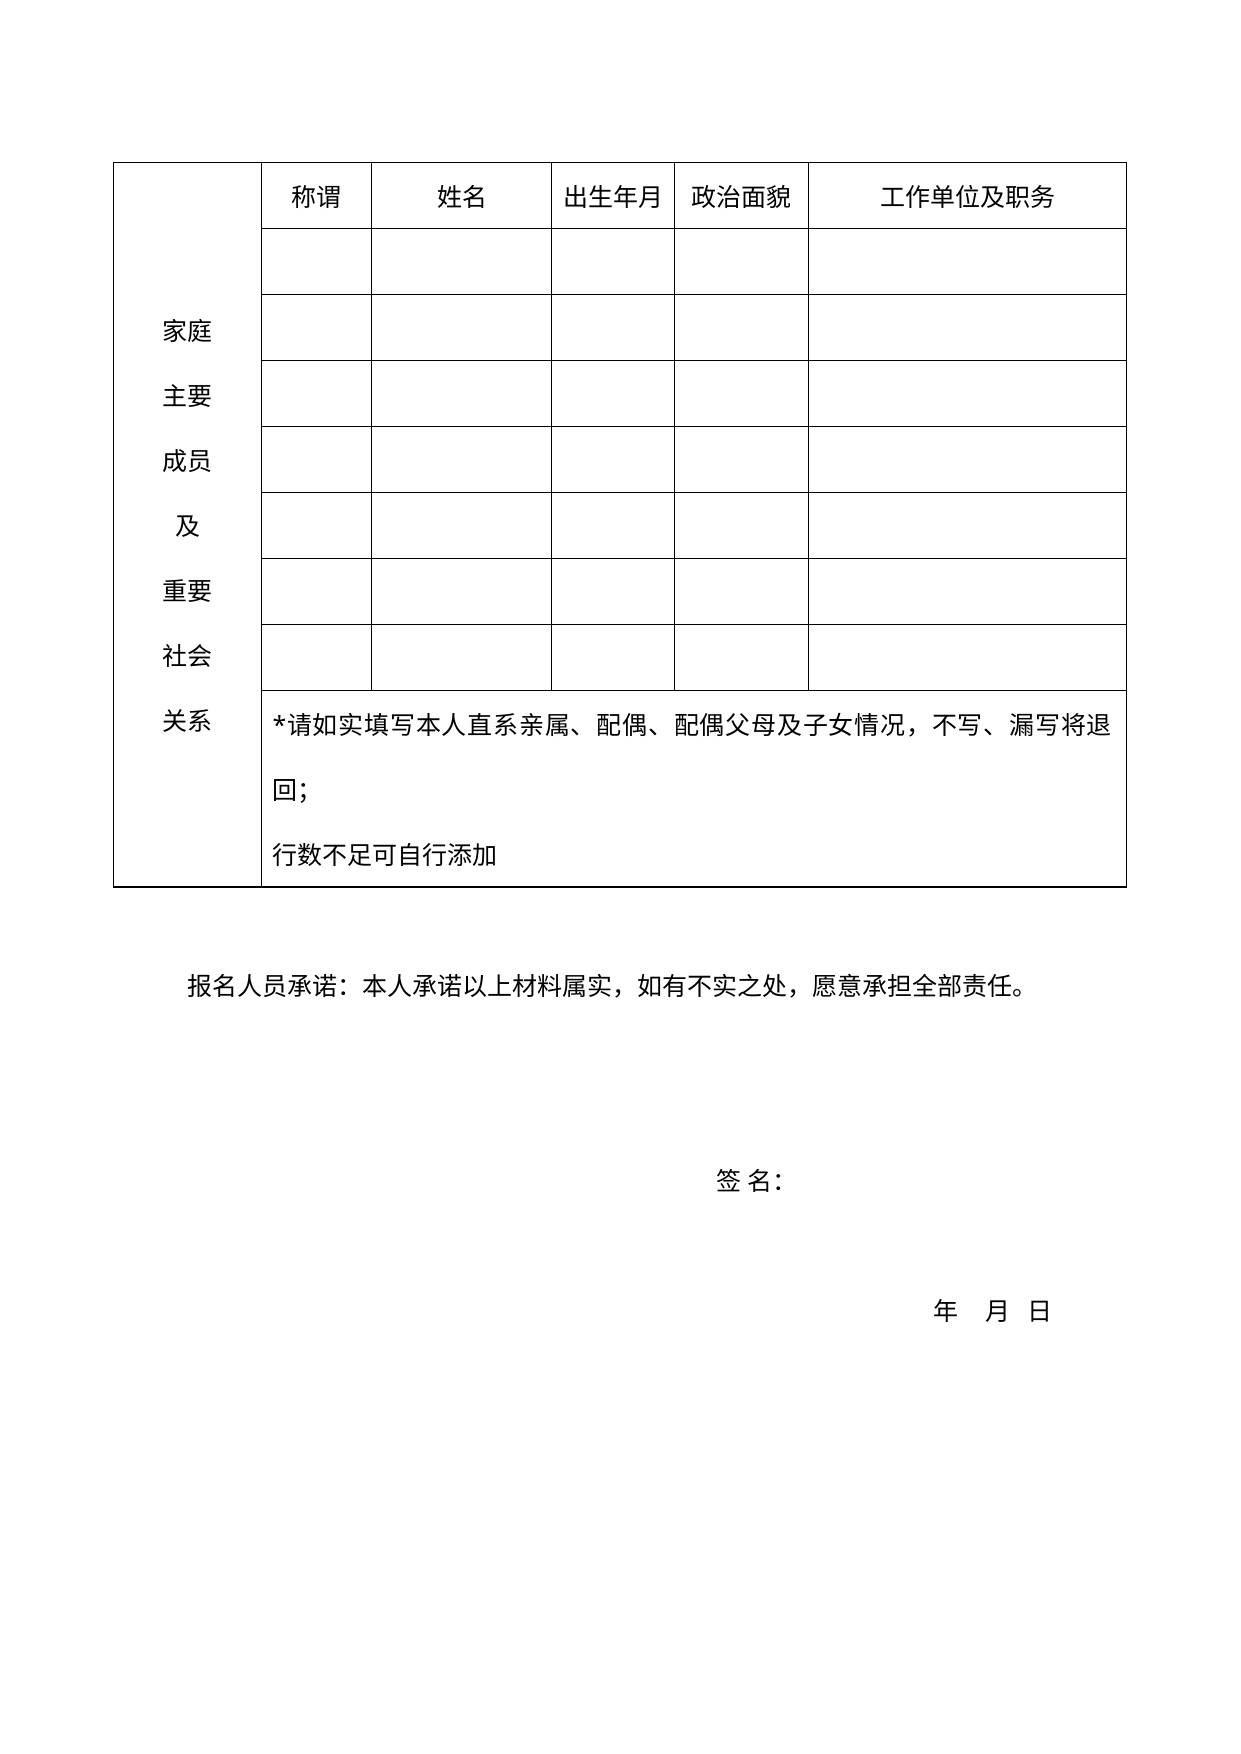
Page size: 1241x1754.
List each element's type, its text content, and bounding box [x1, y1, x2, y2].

table_cell [809, 625, 1126, 690]
table_cell [675, 559, 808, 624]
table_cell 称谓 [262, 163, 371, 228]
table_cell [675, 229, 808, 294]
table_cell [262, 229, 371, 294]
text 签 名： [187, 1147, 1053, 1212]
table_cell *请如实填写本人直系亲属、配偶、配偶父母及子女情况，不写、漏写将退回； 行数不足可自行添加 [262, 691, 1126, 886]
table_cell [372, 229, 551, 294]
table_cell [675, 493, 808, 558]
table_cell [372, 427, 551, 492]
table_cell [809, 361, 1126, 426]
text 报名人员承诺：本人承诺以上材料属实，如有不实之处，愿意承担全部责任。 [187, 952, 1053, 1017]
table_cell [262, 493, 371, 558]
table_cell [675, 427, 808, 492]
table_cell [809, 229, 1126, 294]
table_cell [675, 295, 808, 360]
table_cell [372, 493, 551, 558]
table_cell [552, 427, 674, 492]
table_cell [372, 361, 551, 426]
table_cell [552, 625, 674, 690]
table_cell [262, 295, 371, 360]
table_cell 政治面貌 [675, 163, 808, 228]
table_cell 出生年月 [552, 163, 674, 228]
table_cell [262, 361, 371, 426]
table_cell [552, 229, 674, 294]
table_cell 家庭 主要 成员 及 重要 社会 关系 [114, 163, 261, 886]
table_cell 姓名 [372, 163, 551, 228]
table_cell [809, 427, 1126, 492]
table_cell [675, 625, 808, 690]
table_cell 工作单位及职务 [809, 163, 1126, 228]
table_cell [809, 559, 1126, 624]
table_cell [809, 493, 1126, 558]
table_cell [809, 295, 1126, 360]
table_cell [262, 625, 371, 690]
table_cell [675, 361, 808, 426]
table_cell [552, 559, 674, 624]
table_cell [372, 625, 551, 690]
table_cell [372, 559, 551, 624]
table_cell [372, 295, 551, 360]
text 年 月 日 [187, 1277, 1053, 1342]
table_cell [262, 427, 371, 492]
table_cell [552, 361, 674, 426]
table_cell [262, 559, 371, 624]
table_cell [552, 295, 674, 360]
table_cell [552, 493, 674, 558]
